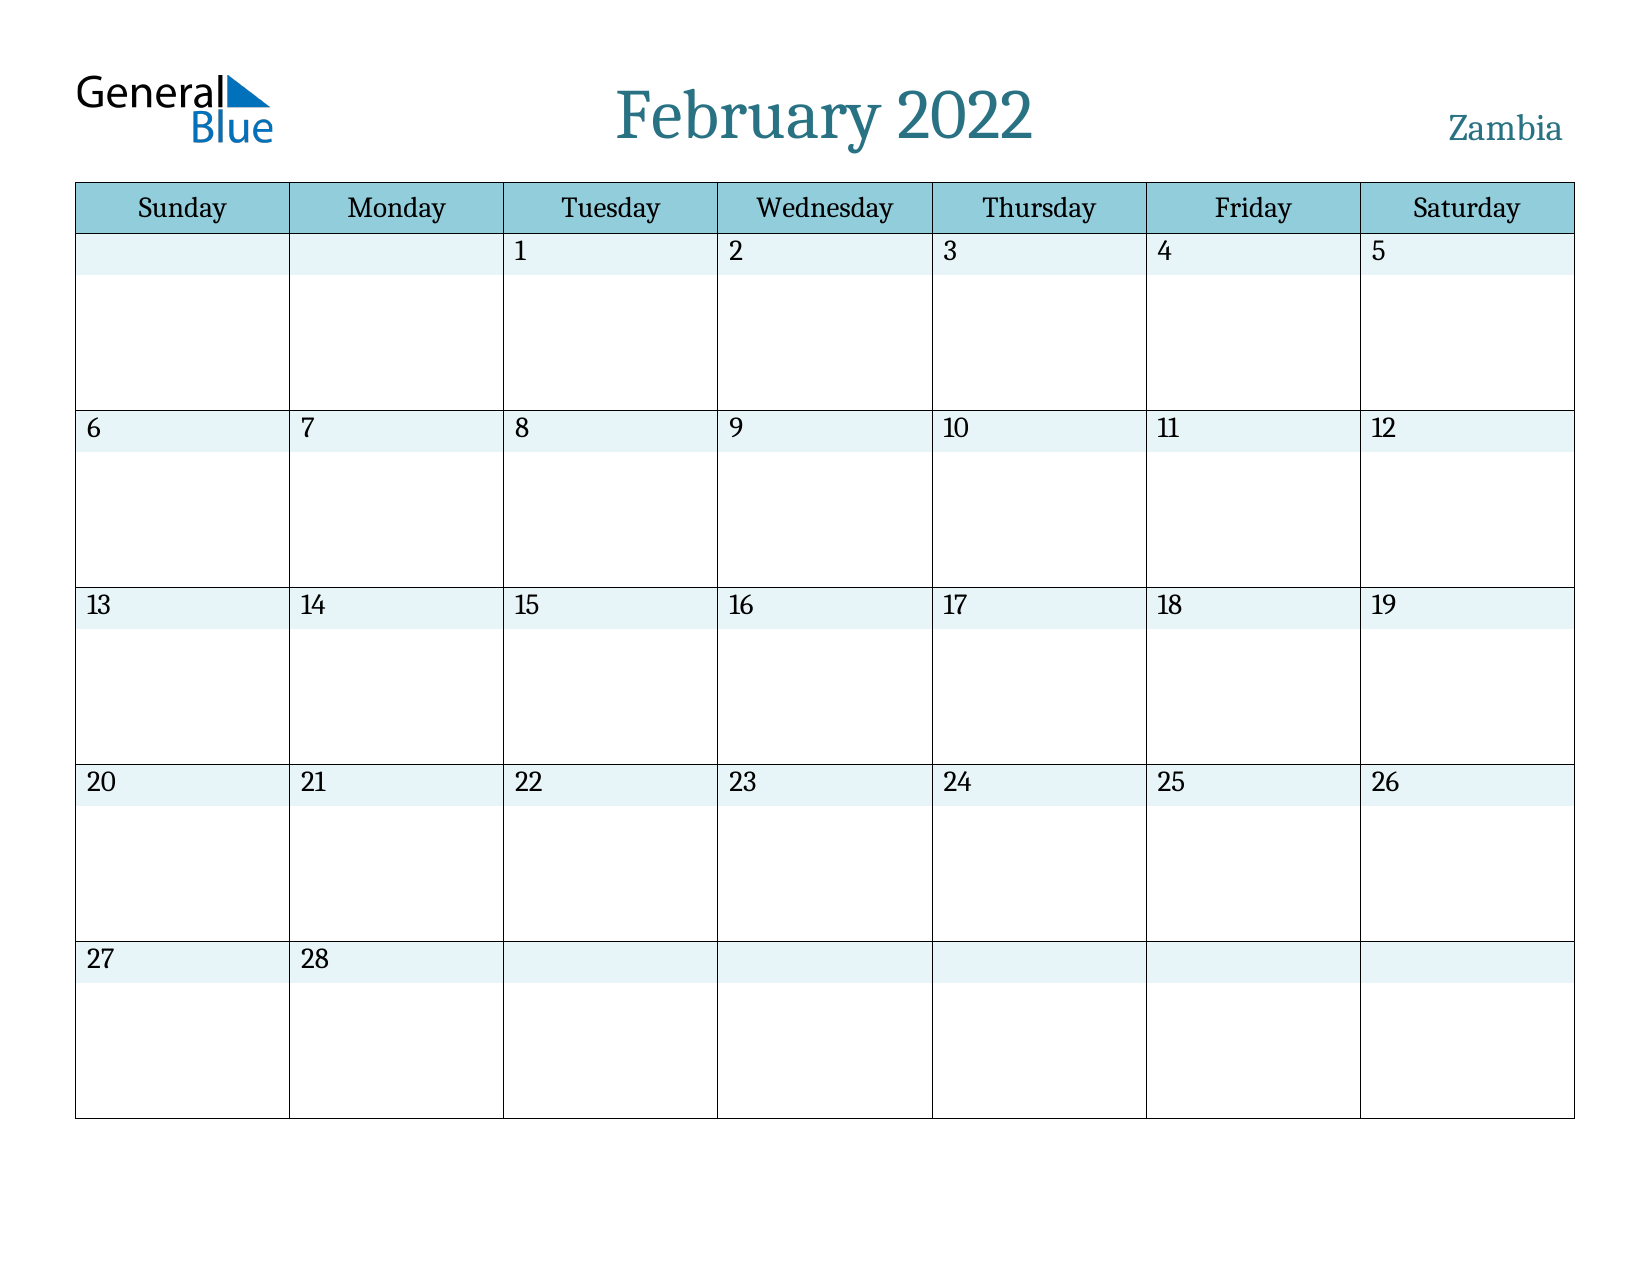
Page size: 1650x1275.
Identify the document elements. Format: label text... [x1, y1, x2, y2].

table_cell [290, 275, 503, 410]
table_cell 21 [290, 765, 503, 806]
table_cell 8 [504, 411, 717, 452]
table_cell [290, 983, 503, 1118]
table_cell 9 [718, 411, 932, 452]
table_cell 2 [718, 234, 932, 275]
table_cell [76, 452, 289, 587]
table_header Zambia [1146, 75, 1574, 182]
table_cell [718, 629, 932, 764]
table_cell [718, 806, 932, 941]
table_cell 14 [290, 588, 503, 629]
table_cell [504, 942, 717, 983]
table_cell Tuesday [504, 183, 717, 233]
table_header [76, 75, 503, 182]
table_cell [1361, 275, 1574, 410]
table_cell [718, 452, 932, 587]
table_cell 23 [718, 765, 932, 806]
table_cell [933, 806, 1146, 941]
table_cell 5 [1361, 234, 1574, 275]
table_cell 19 [1361, 588, 1574, 629]
table_cell [933, 983, 1146, 1118]
table_cell [290, 629, 503, 764]
table_cell [1147, 806, 1360, 941]
table_cell 17 [933, 588, 1146, 629]
table_cell [933, 275, 1146, 410]
table_cell 25 [1147, 765, 1360, 806]
table_cell 27 [76, 942, 289, 983]
table_cell 20 [76, 765, 289, 806]
table_cell 10 [933, 411, 1146, 452]
table_cell 22 [504, 765, 717, 806]
table_cell [504, 629, 717, 764]
table_cell [504, 983, 717, 1118]
table_cell [718, 275, 932, 410]
picture [77, 75, 273, 143]
table_cell Saturday [1361, 183, 1574, 233]
table_cell 7 [290, 411, 503, 452]
table_cell [933, 942, 1146, 983]
table_cell 6 [76, 411, 289, 452]
table_header February 2022 [504, 75, 1146, 182]
table_cell [290, 452, 503, 587]
table_cell 12 [1361, 411, 1574, 452]
table_cell 11 [1147, 411, 1360, 452]
table_cell [1361, 806, 1574, 941]
table_cell Friday [1147, 183, 1360, 233]
table_cell [290, 234, 503, 275]
table_cell 18 [1147, 588, 1360, 629]
table_cell 15 [504, 588, 717, 629]
table_cell 26 [1361, 765, 1574, 806]
table_cell [76, 806, 289, 941]
table_cell [504, 452, 717, 587]
table_cell [76, 234, 289, 275]
table_cell 24 [933, 765, 1146, 806]
table_cell Thursday [933, 183, 1146, 233]
table_cell [76, 983, 289, 1118]
table_cell [504, 806, 717, 941]
table_cell [1147, 629, 1360, 764]
table_cell [1361, 942, 1574, 983]
table_cell [504, 275, 717, 410]
table_cell Wednesday [718, 183, 932, 233]
table_cell [718, 983, 932, 1118]
table_cell Sunday [76, 183, 289, 233]
table_cell [1361, 629, 1574, 764]
table_cell [1361, 983, 1574, 1118]
table_cell [1361, 452, 1574, 587]
table_cell 13 [76, 588, 289, 629]
table_cell [933, 629, 1146, 764]
table_cell 28 [290, 942, 503, 983]
table_cell [290, 806, 503, 941]
table_cell Monday [290, 183, 503, 233]
table_cell 16 [718, 588, 932, 629]
table_cell [1147, 983, 1360, 1118]
table_cell [718, 942, 932, 983]
table_cell [1147, 452, 1360, 587]
table_cell 4 [1147, 234, 1360, 275]
table_cell 3 [933, 234, 1146, 275]
table_cell [76, 629, 289, 764]
table_cell [1147, 275, 1360, 410]
table_cell 1 [504, 234, 717, 275]
table_cell [933, 452, 1146, 587]
table_cell [1147, 942, 1360, 983]
table_cell [76, 275, 289, 410]
